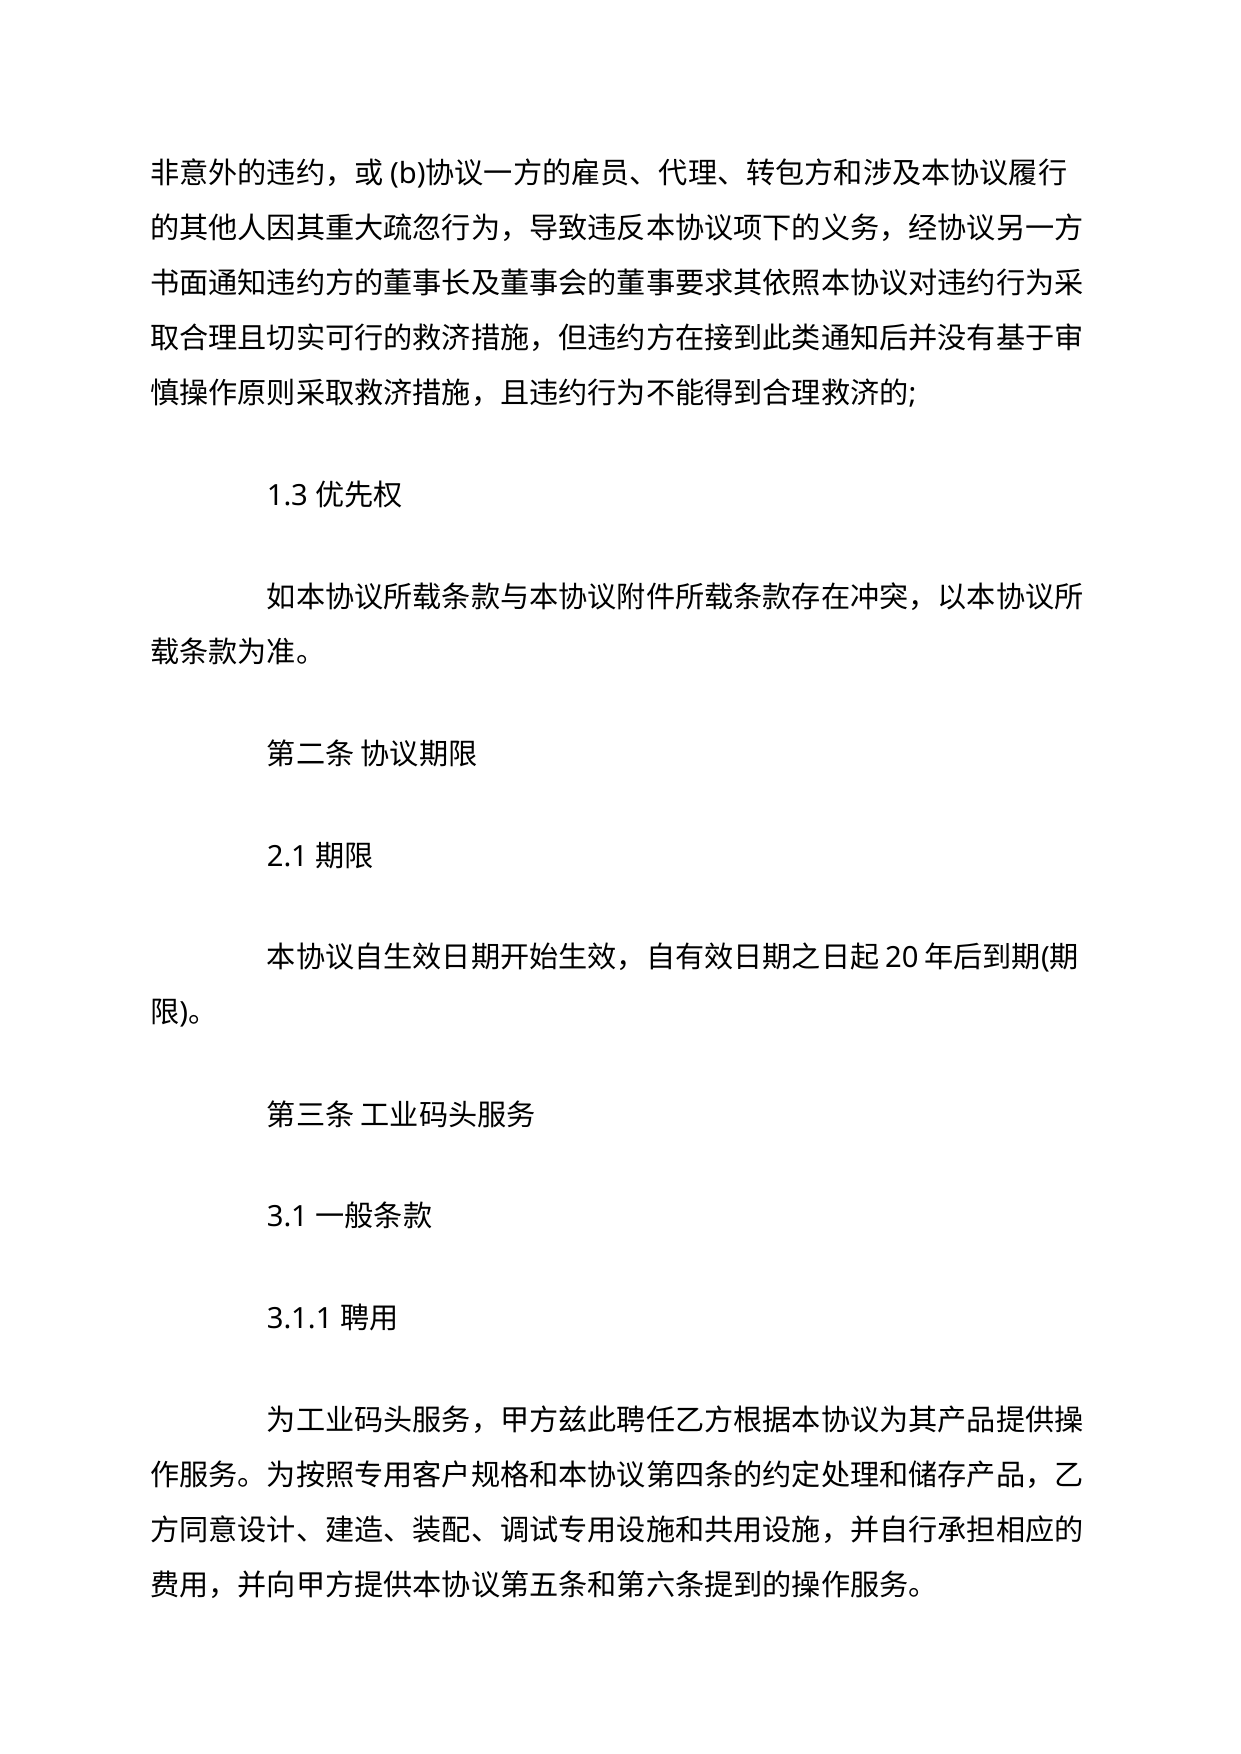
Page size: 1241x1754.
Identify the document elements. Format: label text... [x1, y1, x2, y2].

text 3.1 一般条款 [150, 1193, 1090, 1235]
text 2.1 期限 [150, 832, 1090, 874]
text 本协议自生效日期开始生效，自有效日期之日起20年后到期(期限)。 [150, 934, 1090, 1031]
text 1.3 优先权 [150, 472, 1090, 514]
text 3.1.1 聘用 [150, 1295, 1090, 1337]
text 为工业码头服务，甲方兹此聘任乙方根据本协议为其产品提供操作服务。为按照专用客户规格和本协议第四条的约定处理和储存产品，乙方同意设计、建造、装配、调试专用设施和共用设施，并自行承担相应的费用，并向甲方提供本协议第五条和第六条提到的操作服务。 [150, 1397, 1090, 1604]
text 第二条 协议期限 [150, 730, 1090, 773]
text 第三条 工业码头服务 [150, 1091, 1090, 1133]
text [150, 150, 1090, 412]
text 如本协议所载条款与本协议附件所载条款存在冲突，以本协议所载条款为准。 [150, 574, 1090, 671]
